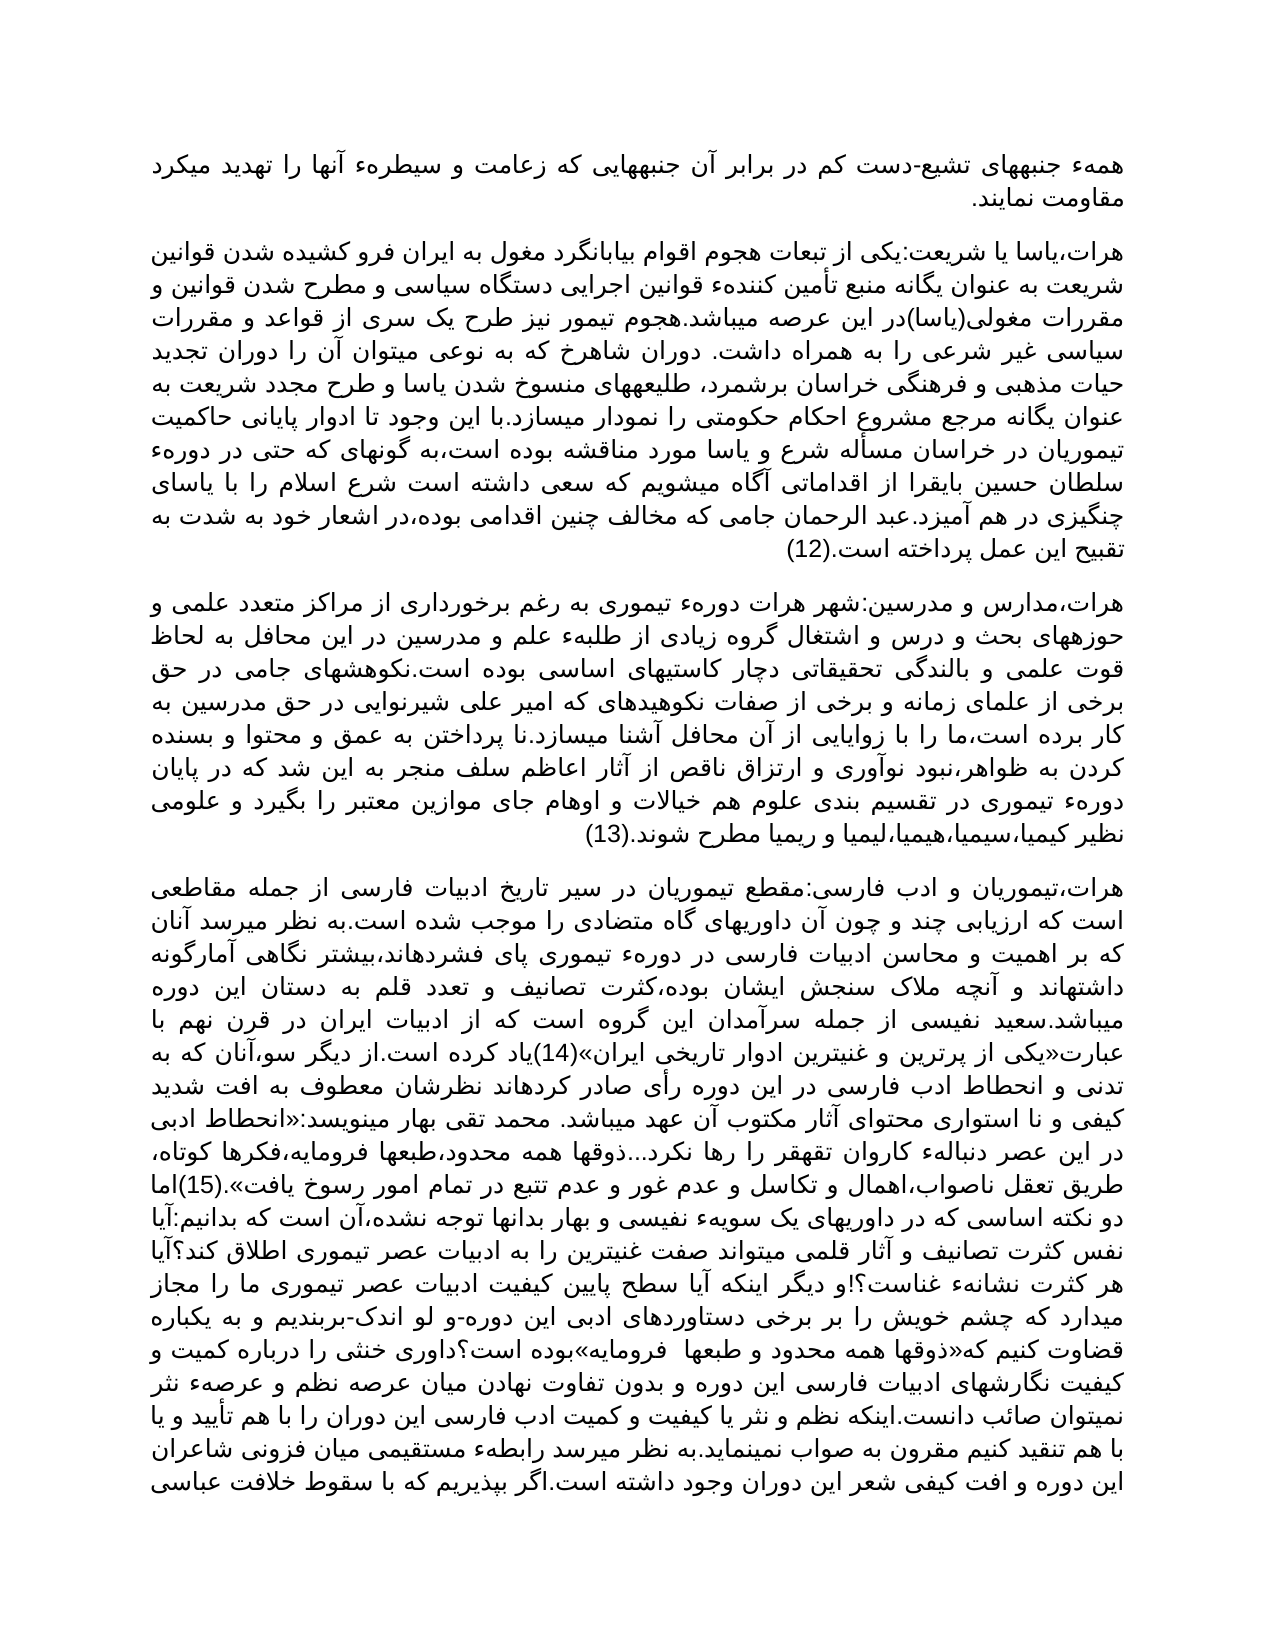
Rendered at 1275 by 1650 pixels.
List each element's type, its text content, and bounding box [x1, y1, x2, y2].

text هرات،یاسا یا شریعت:یکی از تبعات هجوم‏ اقوام بیابانگرد مغول به ایران فرو کشیده شدن‏ قوانین شریعت به عنوان یگانه منبع تأمین کنندهء قوانین اجرایی دستگاه سیاسی و مطرح شدن‏ قوانین و مقررات مغولی(یاسا)در این عرصه‏ می‏باشد.هجوم تیمور نیز طرح یک سری از قواعد و مقررات سیاسی غیر شرعی را به همراه داشت. دوران شاهرخ که به نوعی می‏توان آن را دوران‏ تجدید حیات مذهبی و فرهنگی خراسان برشمرد، طلیعه‏های منسوخ شدن یاسا و طرح مجدد شریعت به عنوان یگانه مرجع مشروع احکام‏ حکومتی را نمودار می‏سازد.با این وجود تا ادوار پایانی حاکمیت تیموریان در خراسان مسأله شرع‏ و یاسا مورد مناقشه بوده است،به گونه‏ای که حتی‏ در دورهء سلطان حسین بایقرا از اقداماتی آگاه‏ می‏شویم که سعی داشته است شرع اسلام را با یاسای چنگیزی در هم آمیزد.عبد الرحمان جامی‏ که مخالف چنین اقدامی بوده،در اشعار خود به‏ شدت به تقبیح این عمل پرداخته است.(12) [150, 237, 1125, 563]
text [150, 150, 1125, 212]
text هرات،مدارس و مدرسین:شهر هرات دورهء تیموری به رغم برخورداری از مراکز متعدد علمی‏ و حوزه‏های بحث و درس و اشتغال گروه زیادی از طلبهء علم و مدرسین در این محافل به لحاظ قوت‏ علمی و بالندگی تحقیقاتی دچار کاستیهای‏ اساسی بوده است.نکوهشهای جامی در حق‏ برخی از علمای زمانه و برخی از صفات‏ نکوهیده‏ای که امیر علی شیرنوایی در حق‏ مدرسین به کار برده است،ما را با زوایایی از آن‏ محافل آشنا می‏سازد.نا پرداختن به عمق و محتوا و بسنده کردن به ظواهر،نبود نوآوری و ارتزاق‏ ناقص از آثار اعاظم سلف منجر به این شد که در پایان دورهء تیموری در تقسیم بندی علوم هم‏ خیالات و اوهام جای موازین معتبر را بگیرد و علومی نظیر کیمیا،سیمیا،هیمیا،لیمیا و ریمیا مطرح شوند.(13) [150, 588, 1125, 848]
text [150, 873, 1125, 1496]
